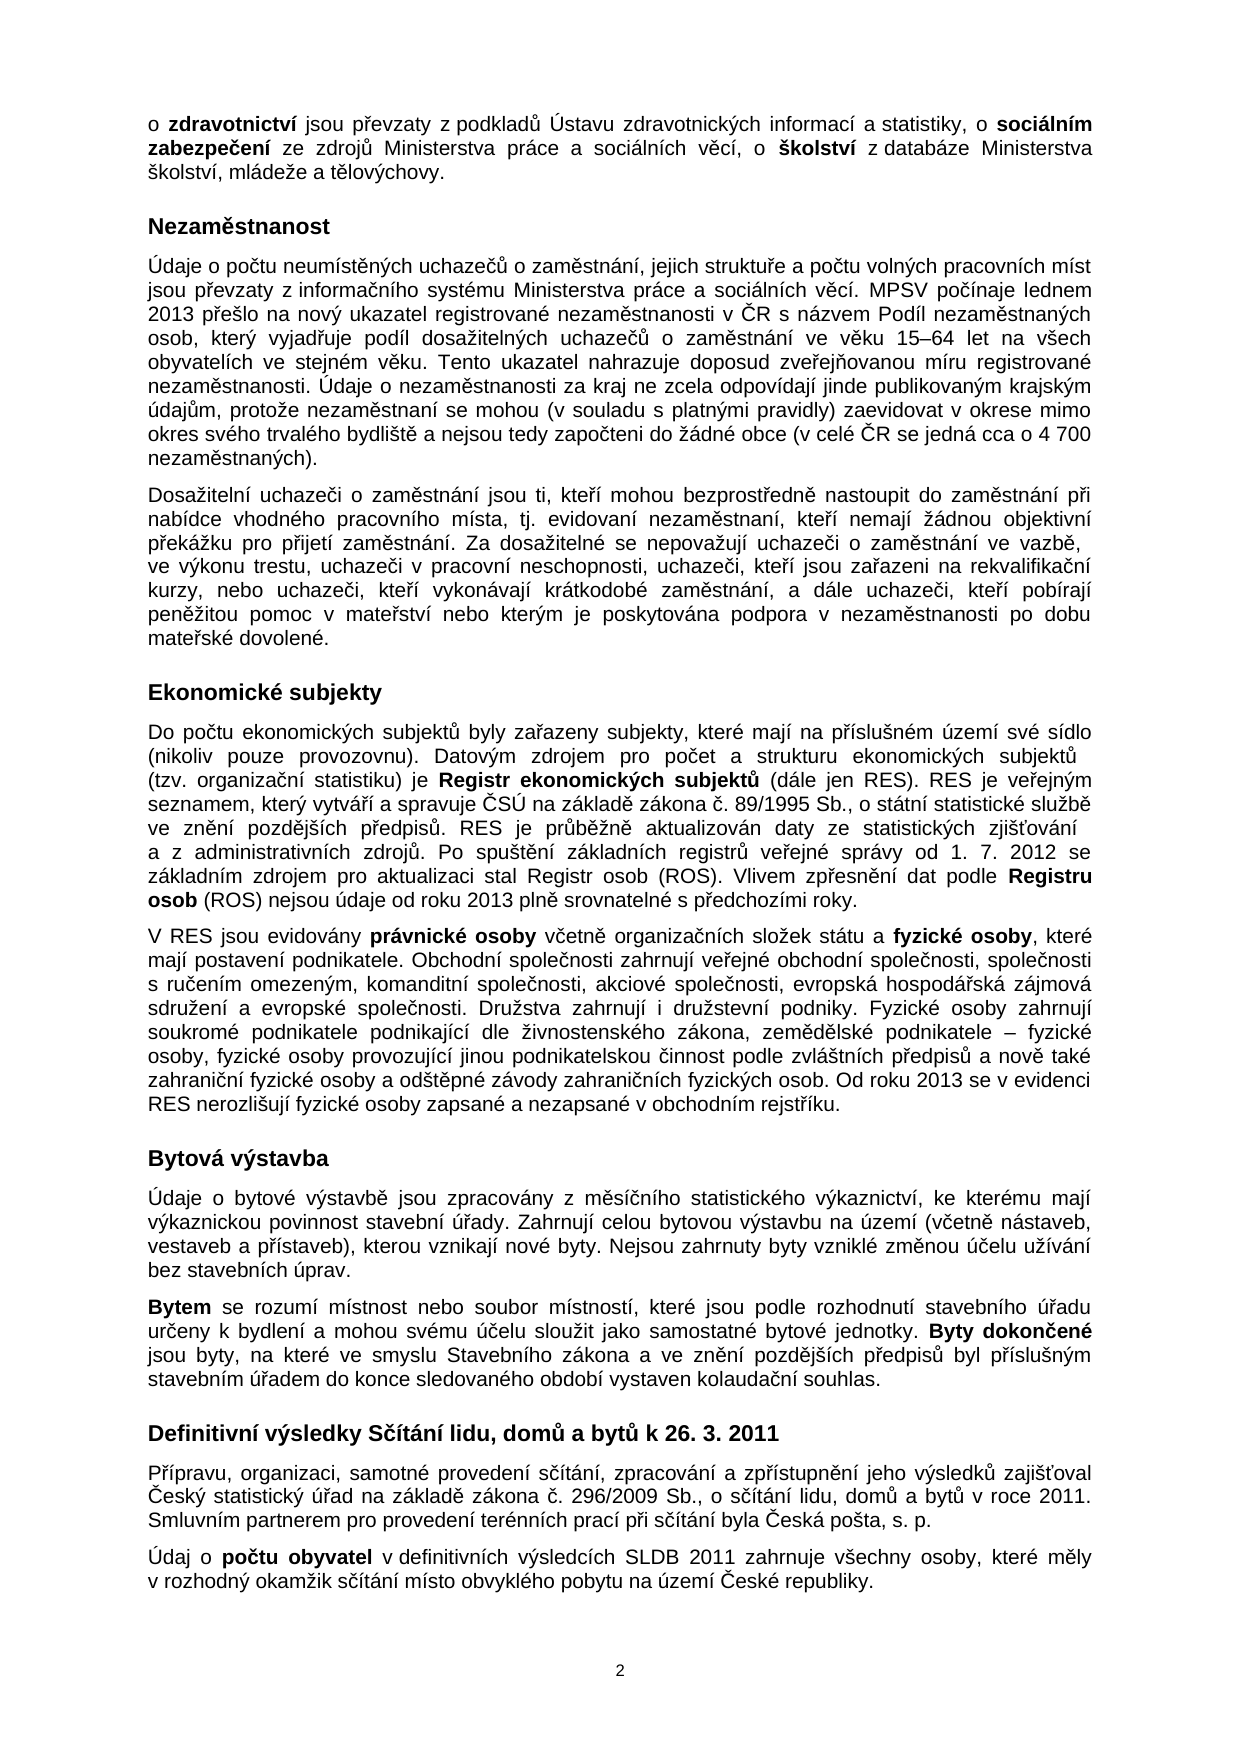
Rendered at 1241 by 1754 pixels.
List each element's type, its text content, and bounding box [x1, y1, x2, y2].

text Ekonomické subjekty [148, 679, 1093, 706]
text Dosažitelní uchazeči o zaměstnání jsou ti, kteří mohou bezprostředně nastoupit do zaměstnání při nabídce vhodného pracovního místa, tj. evidovaní nezaměstnaní, kteří nemají žádnou objektivní překážku pro přijetí zaměstnání. Za dosažitelné se nepovažují uchazeči o zaměstnání ve vazbě, ve výkonu trestu, uchazeči v pracovní neschopnosti, uchazeči, kteří jsou zařazeni na rekvalifikační kurzy, nebo uchazeči, kteří vykonávají krátkodobé zaměstnání, a dále uchazeči, kteří pobírají peněžitou pomoc v mateřství nebo kterým je poskytována podpora v nezaměstnanosti po dobu mateřské dovolené. [148, 482, 1093, 650]
text Bytová výstavba [148, 1145, 1093, 1172]
text Údaje o počtu neumístěných uchazečů o zaměstnání, jejich struktuře a počtu volných pracovních míst jsou převzaty z informačního systému Ministerstva práce a sociálních věcí. MPSV počínaje lednem 2013 přešlo na nový ukazatel registrované nezaměstnanosti v ČR s názvem Podíl nezaměstnaných osob, který vyjadřuje podíl dosažitelných uchazečů o zaměstnání ve věku 15–64 let na všech obyvatelích ve stejném věku. Tento ukazatel nahrazuje doposud zveřejňovanou míru registrované nezaměstnanosti. Údaje o nezaměstnanosti za kraj ne zcela odpovídají jinde publikovaným krajským údajům, protože nezaměstnaní se mohou (v souladu s platnými pravidly) zaevidovat v okrese mimo okres svého trvalého bydliště a nejsou tedy započteni do žádné obce (v celé ČR se jedná cca o 4 700 nezaměstnaných). [148, 254, 1093, 470]
text V RES jsou evidovány právnické osoby včetně organizačních složek státu a fyzické osoby, které mají postavení podnikatele. Obchodní společnosti zahrnují veřejné obchodní společnosti, společnosti s ručením omezeným, komanditní společnosti, akciové společnosti, evropská hospodářská zájmová sdružení a evropské společnosti. Družstva zahrnují i družstevní podniky. Fyzické osoby zahrnují soukromé podnikatele podnikající dle živnostenského zákona, zemědělské podnikatele – fyzické osoby, fyzické osoby provozující jinou podnikatelskou činnost podle zvláštních předpisů a nově také zahraniční fyzické osoby a odštěpné závody zahraničních fyzických osob. Od roku 2013 se v evidenci RES nerozlišují fyzické osoby zapsané a nezapsané v obchodním rejstříku. [148, 924, 1093, 1116]
text Definitivní výsledky Sčítání lidu, domů a bytů k 26. 3. 2011 [148, 1419, 1093, 1446]
text Údaje o bytové výstavbě jsou zpracovány z měsíčního statistického výkaznictví, ke kterému mají výkaznickou povinnost stavební úřady. Zahrnují celou bytovou výstavbu na území (včetně nástaveb, vestaveb a přístaveb), kterou vznikají nové byty. Nejsou zahrnuty byty vzniklé změnou účelu užívání bez stavebních úprav. [148, 1186, 1093, 1282]
text Bytem se rozumí místnost nebo soubor místností, které jsou podle rozhodnutí stavebního úřadu určeny k bydlení a mohou svému účelu sloužit jako samostatné bytové jednotky. Byty dokončené jsou byty, na které ve smyslu Stavebního zákona a ve znění pozdějších předpisů byl příslušným stavebním úřadem do konce sledovaného období vystaven kolaudační souhlas. [148, 1294, 1093, 1390]
text Přípravu, organizaci, samotné provedení sčítání, zpracování a zpřístupnění jeho výsledků zajišťoval Český statistický úřad na základě zákona č. 296/2009 Sb., o sčítání lidu, domů a bytů v roce 2011. Smluvním partnerem pro provedení terénních prací při sčítání byla Česká pošta, s. p. [148, 1460, 1093, 1532]
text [148, 112, 1093, 184]
text Údaj o počtu obyvatel v definitivních výsledcích SLDB 2011 zahrnuje všechny osoby, které měly v rozhodný okamžik sčítání místo obvyklého pobytu na území České republiky. [148, 1545, 1093, 1593]
subtitle Nezaměstnanost [148, 213, 1093, 240]
text Do počtu ekonomických subjektů byly zařazeny subjekty, které mají na příslušném území své sídlo (nikoliv pouze provozovnu). Datovým zdrojem pro počet a strukturu ekonomických subjektů (tzv. organizační statistiku) je Registr ekonomických subjektů (dále jen RES). RES je veřejným seznamem, který vytváří a spravuje ČSÚ na základě zákona č. 89/1995 Sb., o státní statistické službě ve znění pozdějších předpisů. RES je průběžně aktualizován daty ze statistických zjišťování a z administrativních zdrojů. Po spuštění základních registrů veřejné správy od 1. 7. 2012 se základním zdrojem pro aktualizaci stal Registr osob (ROS). Vlivem zpřesnění dat podle Registru osob (ROS) nejsou údaje od roku 2013 plně srovnatelné s předchozími roky. [148, 720, 1093, 912]
